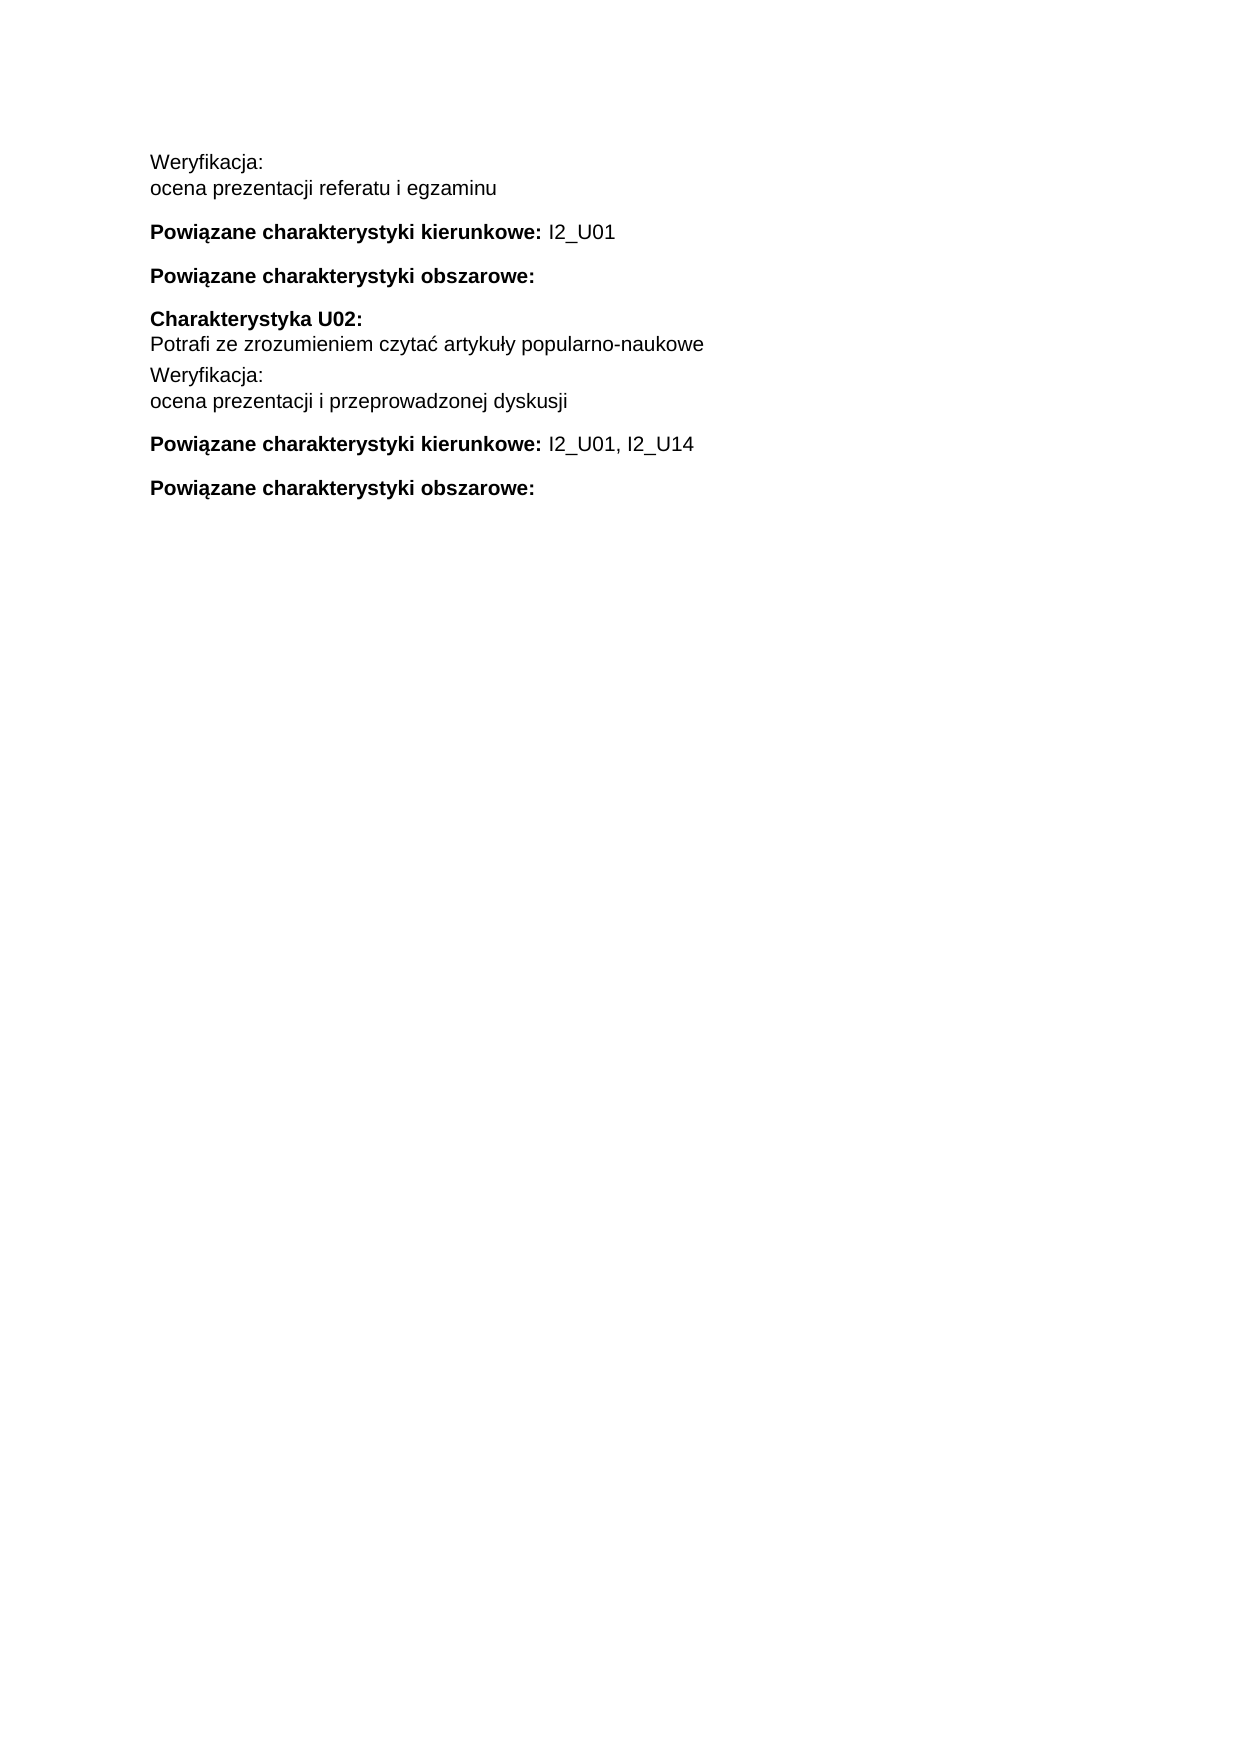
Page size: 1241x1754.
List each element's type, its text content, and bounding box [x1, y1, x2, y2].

text Potrafi ze zrozumieniem czytać artykuły popularno-naukowe [150, 332, 1090, 356]
text ocena prezentacji i przeprowadzonej dyskusji [150, 388, 1090, 412]
text ocena prezentacji referatu i egzaminu [150, 176, 1090, 200]
text Charakterystyka U02: [150, 307, 1090, 331]
text Weryfikacja: [150, 150, 1090, 174]
text Weryfikacja: [150, 362, 1090, 386]
text Powiązane charakterystyki kierunkowe: I2_U01, I2_U14 [150, 432, 1090, 456]
text Powiązane charakterystyki obszarowe: [150, 263, 1090, 287]
text Powiązane charakterystyki kierunkowe: I2_U01 [150, 220, 1090, 244]
text Powiązane charakterystyki obszarowe: [150, 476, 1090, 500]
